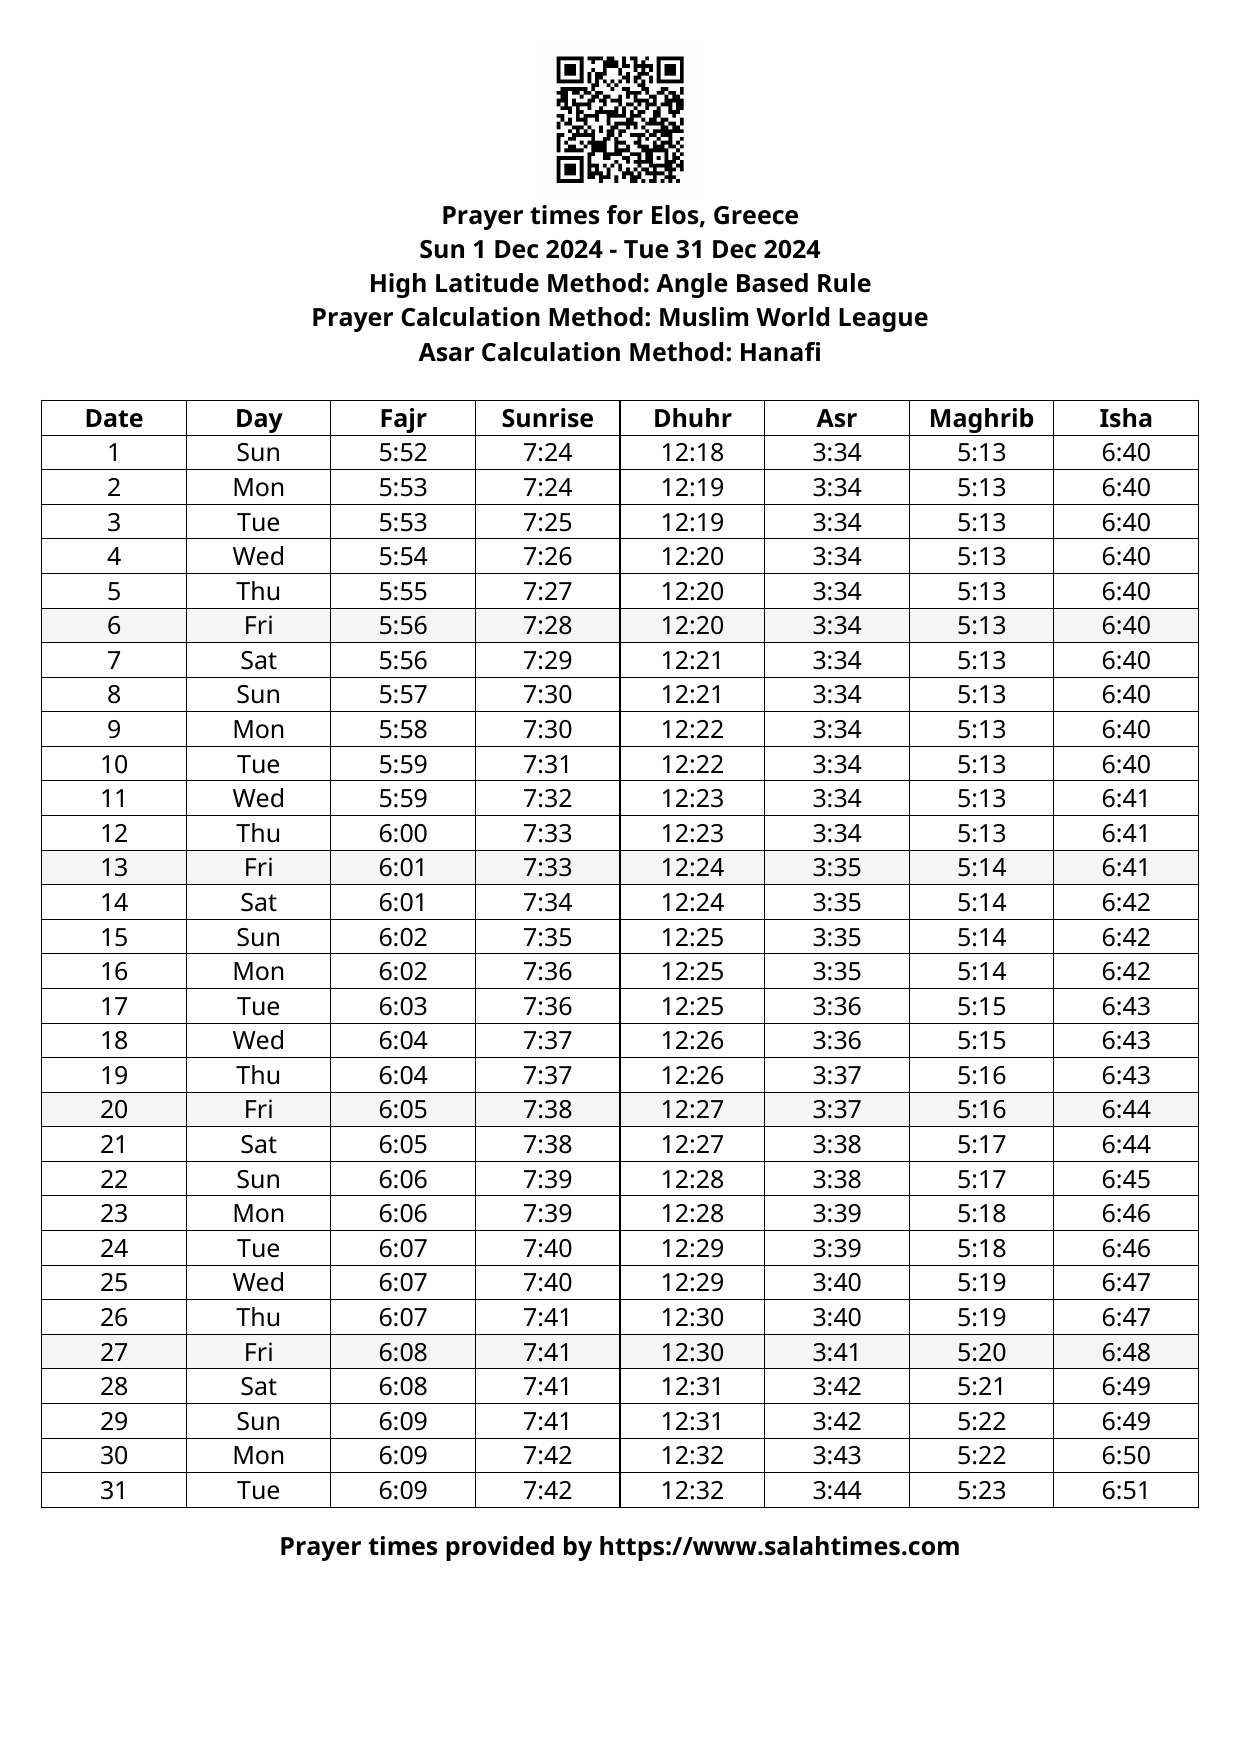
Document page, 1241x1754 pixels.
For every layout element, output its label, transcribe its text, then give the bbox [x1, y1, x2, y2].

table_cell 27 [42, 1335, 186, 1368]
table_cell Wed [187, 1266, 330, 1299]
table_cell 7:41 [476, 1300, 619, 1334]
table_cell 6:46 [1054, 1231, 1198, 1264]
table_cell 5:13 [910, 678, 1053, 711]
table_cell 19 [42, 1058, 186, 1092]
table_cell 5:54 [331, 539, 475, 573]
table_cell 7:37 [476, 1058, 619, 1092]
table_cell 7:41 [476, 1335, 619, 1368]
table_cell 6:04 [331, 1024, 475, 1057]
table_cell 5:16 [910, 1093, 1053, 1126]
table_cell 5:14 [910, 920, 1053, 953]
table_cell 7:30 [476, 678, 619, 711]
table_cell 3:43 [765, 1439, 909, 1472]
table_cell 5:13 [910, 643, 1053, 677]
table_cell 6:09 [331, 1404, 475, 1437]
table_cell 5:53 [331, 470, 475, 504]
table_cell 6:40 [1054, 436, 1198, 469]
text High Latitude Method: Angle Based Rule [42, 266, 1198, 300]
table_cell 6:01 [331, 885, 475, 919]
table_cell 6:44 [1054, 1093, 1198, 1126]
table_cell 6:01 [331, 851, 475, 884]
table_cell 6:41 [1054, 851, 1198, 884]
table_cell 5:15 [910, 989, 1053, 1022]
table_cell Sun [187, 920, 330, 953]
table_header Asr [765, 401, 909, 434]
table_cell Fri [187, 609, 330, 642]
table_cell 6:45 [1054, 1162, 1198, 1195]
table_cell 5:56 [331, 643, 475, 677]
table_cell 6:40 [1054, 539, 1198, 573]
table_cell 12:26 [621, 1024, 764, 1057]
table_cell 3:36 [765, 989, 909, 1022]
table_header Isha [1054, 401, 1198, 434]
table_cell 5:18 [910, 1231, 1053, 1264]
table_cell 6:08 [331, 1335, 475, 1368]
table_cell 5:52 [331, 436, 475, 469]
table_cell 6:07 [331, 1300, 475, 1334]
table_cell 6:40 [1054, 747, 1198, 780]
table_cell Wed [187, 781, 330, 815]
table_cell Mon [187, 954, 330, 988]
table_cell 5:13 [910, 747, 1053, 780]
table_cell Fri [187, 1093, 330, 1126]
table_cell 5:14 [910, 885, 1053, 919]
table_cell 6:48 [1054, 1335, 1198, 1368]
table_cell 12:28 [621, 1196, 764, 1230]
table_cell Thu [187, 574, 330, 607]
table_cell 4 [42, 539, 186, 573]
table_cell Thu [187, 1058, 330, 1092]
table_cell Tue [187, 1473, 330, 1507]
table_cell 3:38 [765, 1162, 909, 1195]
table_cell 3:38 [765, 1127, 909, 1161]
table_cell 3:39 [765, 1231, 909, 1264]
table_cell 12:32 [621, 1473, 764, 1507]
table_cell 7:34 [476, 885, 619, 919]
table_cell 21 [42, 1127, 186, 1161]
table_cell 3:40 [765, 1266, 909, 1299]
table_cell 18 [42, 1024, 186, 1057]
table_cell Sat [187, 1369, 330, 1403]
table_cell 6:51 [1054, 1473, 1198, 1507]
table_cell 5:13 [910, 712, 1053, 746]
table_cell Sat [187, 643, 330, 677]
table_header Maghrib [910, 401, 1053, 434]
table_cell 25 [42, 1266, 186, 1299]
table_cell 12:27 [621, 1127, 764, 1161]
table_cell 12:19 [621, 470, 764, 504]
table_cell 5:58 [331, 712, 475, 746]
table_cell 7:38 [476, 1093, 619, 1126]
table_cell Wed [187, 1024, 330, 1057]
table_cell 3:34 [765, 816, 909, 849]
table_cell 12:25 [621, 989, 764, 1022]
table_cell 7:41 [476, 1369, 619, 1403]
table_cell 17 [42, 989, 186, 1022]
table_cell 7:42 [476, 1439, 619, 1472]
table_cell 3:34 [765, 574, 909, 607]
table_cell Thu [187, 1300, 330, 1334]
table_cell 7:24 [476, 470, 619, 504]
table_cell 6:40 [1054, 574, 1198, 607]
table_cell 3:34 [765, 505, 909, 538]
table_cell 12:22 [621, 747, 764, 780]
table_cell 12 [42, 816, 186, 849]
table_cell 6:40 [1054, 712, 1198, 746]
table_cell 15 [42, 920, 186, 953]
table_cell 2 [42, 470, 186, 504]
table_cell 26 [42, 1300, 186, 1334]
table_cell 5:18 [910, 1196, 1053, 1230]
table_cell 3:35 [765, 885, 909, 919]
table_cell Mon [187, 1196, 330, 1230]
table_cell 30 [42, 1439, 186, 1472]
table_cell 5:53 [331, 505, 475, 538]
table_cell 3:35 [765, 920, 909, 953]
table_cell 5:13 [910, 539, 1053, 573]
table_cell 6:40 [1054, 470, 1198, 504]
table_cell Thu [187, 816, 330, 849]
table_cell 5:13 [910, 816, 1053, 849]
table_cell 6:09 [331, 1439, 475, 1472]
table_cell 3:42 [765, 1369, 909, 1403]
table_cell 8 [42, 678, 186, 711]
table_cell 6:46 [1054, 1196, 1198, 1230]
table_cell 3:34 [765, 643, 909, 677]
table_cell 3:34 [765, 781, 909, 815]
table_cell 3:35 [765, 851, 909, 884]
table_cell 3:34 [765, 539, 909, 573]
table_cell 5:15 [910, 1024, 1053, 1057]
table_cell 7:33 [476, 851, 619, 884]
table_cell Sat [187, 885, 330, 919]
table_cell 3:41 [765, 1335, 909, 1368]
table_cell 12:32 [621, 1439, 764, 1472]
table_cell Tue [187, 989, 330, 1022]
table_cell 12:29 [621, 1266, 764, 1299]
table_header Day [187, 401, 330, 434]
table_cell 7:30 [476, 712, 619, 746]
table_cell 9 [42, 712, 186, 746]
table_cell Tue [187, 1231, 330, 1264]
table_cell 12:27 [621, 1093, 764, 1126]
table_cell 12:30 [621, 1300, 764, 1334]
table_cell 12:31 [621, 1404, 764, 1437]
table_cell 3:44 [765, 1473, 909, 1507]
table_header Fajr [331, 401, 475, 434]
table_cell 5:13 [910, 609, 1053, 642]
table_cell 29 [42, 1404, 186, 1437]
table_cell 12:25 [621, 954, 764, 988]
table_cell Tue [187, 505, 330, 538]
table_cell 6:02 [331, 920, 475, 953]
table_cell 12:30 [621, 1335, 764, 1368]
table_cell 7:39 [476, 1196, 619, 1230]
table_cell 10 [42, 747, 186, 780]
table_cell Mon [187, 712, 330, 746]
table_cell 6:05 [331, 1127, 475, 1161]
table_cell 6:02 [331, 954, 475, 988]
table_cell 5:23 [910, 1473, 1053, 1507]
table_cell 3:36 [765, 1024, 909, 1057]
table_cell 6:06 [331, 1162, 475, 1195]
table_cell 7:32 [476, 781, 619, 815]
table_cell Sun [187, 678, 330, 711]
table_cell 6:40 [1054, 678, 1198, 711]
table_cell 6:09 [331, 1473, 475, 1507]
table_cell 14 [42, 885, 186, 919]
table_cell 6:00 [331, 816, 475, 849]
table_cell 6:04 [331, 1058, 475, 1092]
table_cell 12:28 [621, 1162, 764, 1195]
text Sun 1 Dec 2024 - Tue 31 Dec 2024 [42, 232, 1198, 266]
table_cell 1 [42, 436, 186, 469]
table_cell 6:43 [1054, 989, 1198, 1022]
table_cell 7:27 [476, 574, 619, 607]
table_cell 31 [42, 1473, 186, 1507]
table_cell 12:24 [621, 851, 764, 884]
table_cell 6:44 [1054, 1127, 1198, 1161]
table_cell 6:40 [1054, 505, 1198, 538]
table_cell 5:17 [910, 1162, 1053, 1195]
text Asar Calculation Method: Hanafi [42, 334, 1198, 368]
table_cell 12:20 [621, 609, 764, 642]
table_cell 5:59 [331, 781, 475, 815]
table_cell Fri [187, 1335, 330, 1368]
table_cell 28 [42, 1369, 186, 1403]
table_cell 6:41 [1054, 816, 1198, 849]
table_cell 12:22 [621, 712, 764, 746]
table_cell 12:25 [621, 920, 764, 953]
table_cell 7:38 [476, 1127, 619, 1161]
table_cell 3:34 [765, 747, 909, 780]
table_cell 23 [42, 1196, 186, 1230]
table_cell 3:40 [765, 1300, 909, 1334]
table_cell 6:03 [331, 989, 475, 1022]
text Prayer Calculation Method: Muslim World League [42, 300, 1198, 334]
table_cell 6:05 [331, 1093, 475, 1126]
table_cell 7:39 [476, 1162, 619, 1195]
table_cell 11 [42, 781, 186, 815]
table_cell 7:36 [476, 954, 619, 988]
table_cell 5:13 [910, 781, 1053, 815]
table_cell 5:22 [910, 1439, 1053, 1472]
table_cell 12:19 [621, 505, 764, 538]
table_cell 20 [42, 1093, 186, 1126]
table_cell 3:34 [765, 609, 909, 642]
table_cell 3 [42, 505, 186, 538]
text Prayer times for Elos, Greece [42, 198, 1198, 232]
table_cell Mon [187, 1439, 330, 1472]
table_cell 7:31 [476, 747, 619, 780]
table_cell 12:20 [621, 574, 764, 607]
table_cell 7:40 [476, 1231, 619, 1264]
table_cell 6:43 [1054, 1024, 1198, 1057]
table_cell 7:37 [476, 1024, 619, 1057]
table_cell 7 [42, 643, 186, 677]
table_cell 6:43 [1054, 1058, 1198, 1092]
table_cell 12:20 [621, 539, 764, 573]
table_cell 24 [42, 1231, 186, 1264]
picture [542, 41, 699, 198]
table_cell 6:08 [331, 1369, 475, 1403]
table_cell 7:35 [476, 920, 619, 953]
table_cell 7:33 [476, 816, 619, 849]
table_cell 3:37 [765, 1093, 909, 1126]
table_cell Fri [187, 851, 330, 884]
table_cell 3:35 [765, 954, 909, 988]
table_cell 5:19 [910, 1300, 1053, 1334]
table_cell 5:22 [910, 1404, 1053, 1437]
table_cell 5:59 [331, 747, 475, 780]
table_cell 3:34 [765, 470, 909, 504]
table_cell 7:40 [476, 1266, 619, 1299]
table_cell 12:23 [621, 816, 764, 849]
table_cell 6:42 [1054, 885, 1198, 919]
table_cell 7:25 [476, 505, 619, 538]
table_cell 5:57 [331, 678, 475, 711]
table_cell 5:56 [331, 609, 475, 642]
table_cell Sat [187, 1127, 330, 1161]
table_cell 6:50 [1054, 1439, 1198, 1472]
text Prayer times provided by https://www.salahtimes.com [42, 1528, 1198, 1563]
table_cell 6:40 [1054, 609, 1198, 642]
table_cell 6:40 [1054, 643, 1198, 677]
table_cell 12:26 [621, 1058, 764, 1092]
table_cell 5:14 [910, 954, 1053, 988]
table_cell Mon [187, 470, 330, 504]
table_cell 5:13 [910, 436, 1053, 469]
table_cell 7:41 [476, 1404, 619, 1437]
table_cell 6:06 [331, 1196, 475, 1230]
table_cell 3:42 [765, 1404, 909, 1437]
table_cell 5:14 [910, 851, 1053, 884]
table_cell 6:47 [1054, 1266, 1198, 1299]
table_cell Sun [187, 1404, 330, 1437]
table_cell 7:36 [476, 989, 619, 1022]
table_cell 7:42 [476, 1473, 619, 1507]
table_header Dhuhr [621, 401, 764, 434]
table_cell 6 [42, 609, 186, 642]
table_header Sunrise [476, 401, 619, 434]
table_cell 6:07 [331, 1231, 475, 1264]
table_cell 6:42 [1054, 920, 1198, 953]
table_header Date [42, 401, 186, 434]
table_cell 12:23 [621, 781, 764, 815]
table_cell 5:16 [910, 1058, 1053, 1092]
table_cell 7:24 [476, 436, 619, 469]
table_cell 16 [42, 954, 186, 988]
table_cell 7:26 [476, 539, 619, 573]
table_cell Sun [187, 436, 330, 469]
table_cell 5:13 [910, 470, 1053, 504]
table_cell 12:18 [621, 436, 764, 469]
table_cell 5:55 [331, 574, 475, 607]
table_cell 6:42 [1054, 954, 1198, 988]
table_cell 6:47 [1054, 1300, 1198, 1334]
table_cell 6:49 [1054, 1404, 1198, 1437]
table_cell 5 [42, 574, 186, 607]
table_cell 5:19 [910, 1266, 1053, 1299]
table_cell 5:13 [910, 574, 1053, 607]
table_cell 13 [42, 851, 186, 884]
table_cell 3:39 [765, 1196, 909, 1230]
table_cell 6:07 [331, 1266, 475, 1299]
table_cell 5:20 [910, 1335, 1053, 1368]
table_cell 7:29 [476, 643, 619, 677]
table_cell 12:21 [621, 643, 764, 677]
table_cell 12:21 [621, 678, 764, 711]
table_cell 6:41 [1054, 781, 1198, 815]
table_cell 12:29 [621, 1231, 764, 1264]
table_cell 22 [42, 1162, 186, 1195]
table_cell 5:13 [910, 505, 1053, 538]
table_cell 5:21 [910, 1369, 1053, 1403]
table_cell 3:34 [765, 678, 909, 711]
table_cell Sun [187, 1162, 330, 1195]
table_cell 3:37 [765, 1058, 909, 1092]
table_cell Wed [187, 539, 330, 573]
table_cell 3:34 [765, 436, 909, 469]
table_cell 5:17 [910, 1127, 1053, 1161]
table_cell 3:34 [765, 712, 909, 746]
table_cell 12:31 [621, 1369, 764, 1403]
table_cell Tue [187, 747, 330, 780]
table_cell 6:49 [1054, 1369, 1198, 1403]
table_cell 7:28 [476, 609, 619, 642]
table_cell 12:24 [621, 885, 764, 919]
